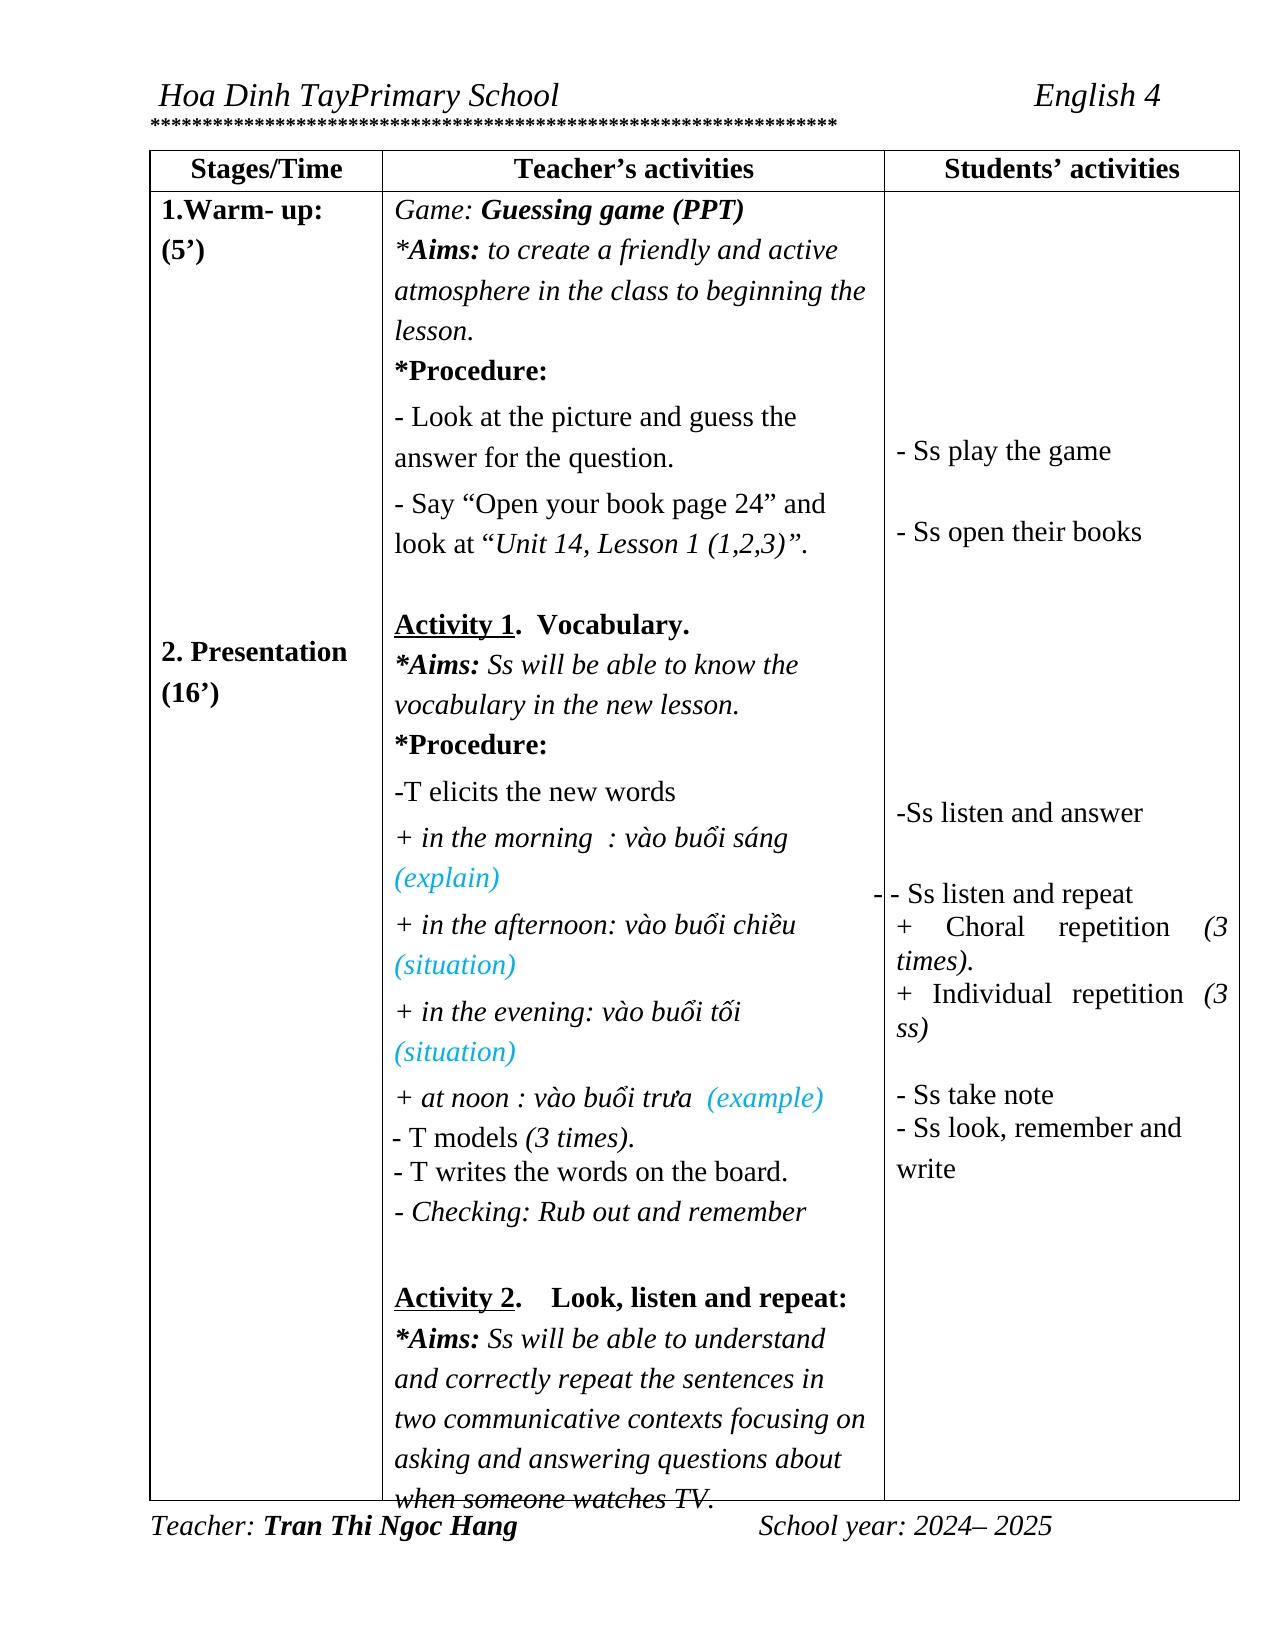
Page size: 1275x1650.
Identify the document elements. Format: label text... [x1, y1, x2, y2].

table_header Teacher’s activities [383, 151, 884, 191]
table_cell Game: Guessing game (PPT) *Aims: to create a friendly and active atmosphere in the class to beginning the lesson. *Procedure: - Look at the picture and guess the answer for the question. - Say “Open your book page 24” and look at “Unit 14, Lesson 1 (1,2,3)”. Activity 1. Vocabulary. *Aims: Ss will be able to know the vocabulary in the new lesson. *Procedure: -T elicits the new words + in the morning : vào buổi sáng (explain) + in the afternoon: vào buổi chiều (situation) + in the evening: vào buổi tối (situation) + at noon : vào buổi trưa (example) - T models (3 times). - T writes the words on the board. - Checking: Rub out and remember Activity 2. Look, listen and repeat: *Aims: Ss will be able to understand and correctly repeat the sentences in two communicative contexts focusing on asking and answering questions about when someone watches TV. *Procedure: - Have Ss look at Pictures a and b and identify the time of the day in the pictures. - Play the audio twice (sentence by sentence). Correct their pronunciation where necessary. - Have Ss to practice the dialogue - T invites a few pairs to the front of the class to practice. - T checks pronunciation for ss. Activity 3 Listen, point and say. *Aims: Ss will be able to correctly say the phrases and use When do you watch TV? – I watch TV ……….to ask and answer questions about when someone watches TV. *Procedure: * Model sentences: - T asks Ss look at picture b and helps Ss know the structure from the dialogue. - T introduces new structure for Ss. - T explains, models and gives meaning. -Have Ss repeat the model sentences. *Drill pictures - Elicit the time of the day from pupils (looking at the clock and the sun in the pictures). - Run through all the pictures. - Run through model sentences. - Have Ss to practise - Ask Ss to work in pairs. - T controls and corrects. - Invite a few pairs to come to the front of the classroom, point at the relevant character in each picture, and act out his/her role. - Encourage Ss to practise speaking English. - T gives feedbacks. Activity 4. Let’s talk. *Aims: Ss will be able to enhance the correct use of When do you watch TV? – I watch TV ……..to ask and answer questions about when someone watches TV in a freer context. *Procedure: - Draw Ss’ attention to the clocks and the sun for the answers I watch TV in the morning / at noon / in the afternoon / in the evening. - Get pupils to repeat the questions and answers several times. - Have Ss to work in pairs, point at the diﬀerent pictures in this section, ask and answer the question When do you watch TV? - Invite some pairs to take turns asking and answering questions about when someone watches TV in front of the class. *Consolidation *Aims: Ss will be able consolidate and wrap up the content of the lesson. *Procedure: - T asks ss to answer the following questions: + What have you learnt from the lesson today? - T review the vocabulary and model sentences. - T praises some Ss who are hardworking / active/ good…. as well as encourage others to try more - Prepare the new lesson: Unit 14, Lesson 1 (4,5,6). [383, 192, 884, 1500]
table_header Students’ activities [885, 151, 1239, 191]
table_header Stages/Time [151, 151, 382, 191]
table_cell - Ss play the game - Ss open their books -Ss listen and answer - - Ss listen and repeat + Choral repetition (3 times). + Individual repetition (3 ss) - Ss take note - Ss look, remember and write -Look at the pictures and get to know the time of day in the pictures. + Picture a: Ben: What’s your hobby, Mai? Mai: I like watch TV. + Picture b: Ben: When do you watch TV? Mai: I watch TV in the evening. -Ss listen and repeat in chorus (twice) -Ss work in pairs to practice -Ss practice the dialogue -Ss listen -Ss look at the picture and answer. -Ss listen -Ss listen and repeat -Ss repeat - Ss look, listen and answer + Picture a. a boy watching TV in the morning + Picture b. a girl watching TV at noon + Picture c. a boy watching TV in the afternoon + Picture d. a girl watching TV in the evening -Ss practice in chorus -Ss practice in chorus -Ss work in pairs to practice -Ss point and say, ask and answer -Ss listen. -Ss listen -Ss look at the picture and answer -Ss repeat the questions and answers -Ss work in pairs, point and ask and answer -Ss perform in front of the class. -Ss answer the questions - Ss listen -Ss listen and clap their hands -Ss listen and take note [885, 192, 1239, 1500]
table_cell 1.Warm- up: (5’) 2. Presentation (16’) 3.Practice: (7’) 4.Production: (5’) 5. Homework. (2’) [151, 192, 382, 1500]
